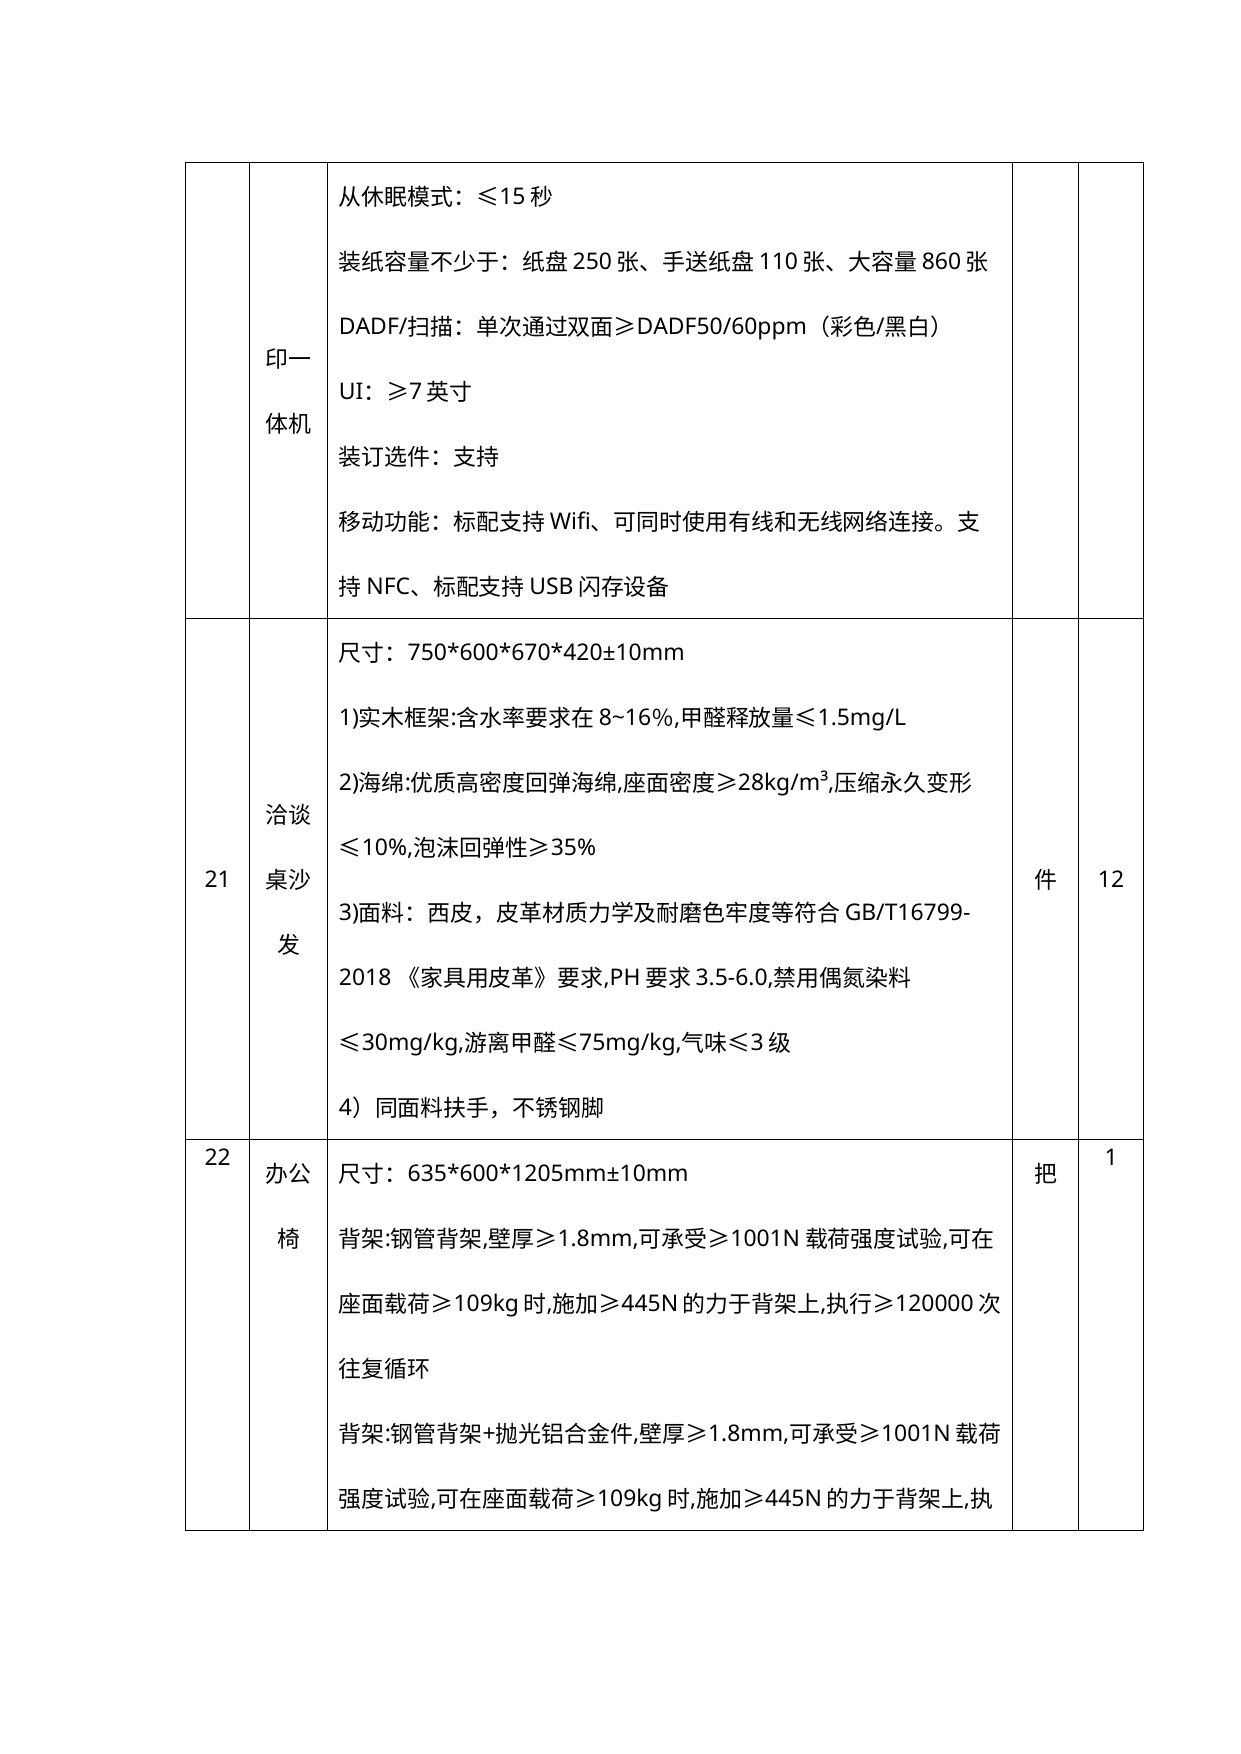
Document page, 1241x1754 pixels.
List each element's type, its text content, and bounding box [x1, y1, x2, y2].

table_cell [328, 1140, 1012, 1530]
table_cell 1 [1079, 163, 1143, 618]
table_cell 件 [1013, 619, 1078, 1139]
table_cell 台 [1013, 163, 1078, 618]
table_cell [328, 163, 1012, 618]
table_cell 1 [1079, 1140, 1143, 1530]
table_cell 办公椅 [250, 1140, 327, 1530]
table_cell ▲打印复印一体机 [250, 163, 327, 618]
table_cell 22 [186, 1140, 249, 1530]
table_cell 尺寸：750*600*670*420±10mm 1)实木框架:含水率要求在8~16％,甲醛释放量≤1.5mg/L 2)海绵:优质高密度回弹海绵,座面密度≥28kg/m³,压缩永久变形≤10%,泡沫回弹性≥35% 3)面料：西皮，皮革材质力学及耐磨色牢度等符合GB/T16799-2018 《家具用皮革》要求,PH要求3.5-6.0,禁用偶氮染料≤30mg/kg,游离甲醛≤75mg/kg,气味≤3级 4）同面料扶手，不锈钢脚 [328, 619, 1012, 1139]
table_cell 把 [1013, 1140, 1078, 1530]
table_cell 12 [1079, 619, 1143, 1139]
table_cell 20 [186, 163, 249, 618]
table_cell 21 [186, 619, 249, 1139]
table_cell 洽谈桌沙发 [250, 619, 327, 1139]
